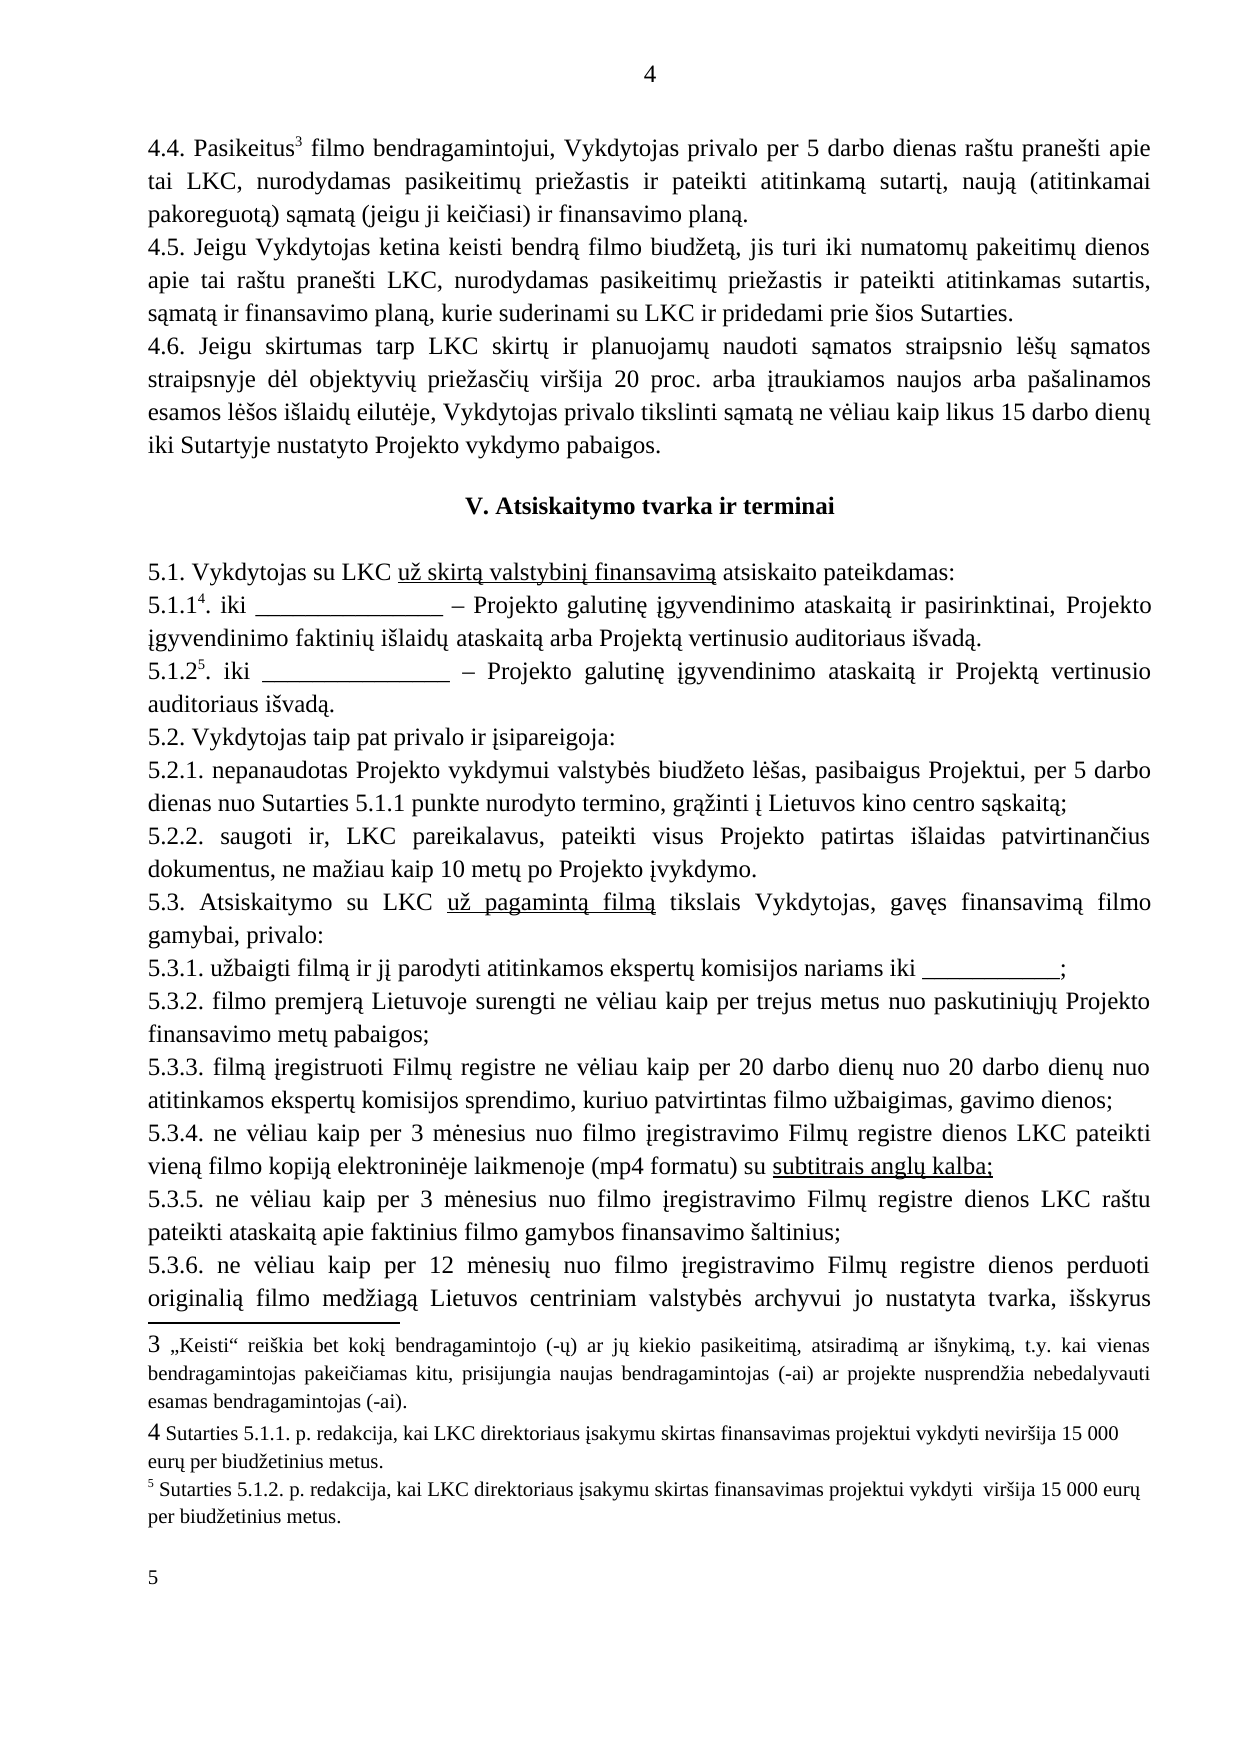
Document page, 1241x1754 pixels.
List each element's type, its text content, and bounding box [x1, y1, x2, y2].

text 5.3.1. užbaigti filmą ir jį parodyti atitinkamos ekspertų komisijos nariams iki ___________; [148, 953, 1152, 982]
text 5.3.3. filmą įregistruoti Filmų registre ne vėliau kaip per 20 darbo dienų nuo 20 darbo dienų nuo atitinkamos ekspertų komisijos sprendimo, kuriuo patvirtintas filmo užbaigimas, gavimo dienos; [148, 1052, 1152, 1114]
text 5.3.5. ne vėliau kaip per 3 mėnesius nuo filmo įregistravimo Filmų registre dienos LKC raštu pateikti ataskaitą apie faktinius filmo gamybos finansavimo šaltinius; [148, 1184, 1152, 1246]
text 4.5. Jeigu Vykdytojas ketina keisti bendrą filmo biudžetą, jis turi iki numatomų pakeitimų dienos apie tai raštu pranešti LKC, nurodydamas pasikeitimų priežastis ir pateikti atitinkamas sutartis, sąmatą ir finansavimo planą, kurie suderinami su LKC ir pridedami prie šios Sutarties. [148, 232, 1152, 327]
text 5.1. Vykdytojas su LKC už skirtą valstybinį finansavimą atsiskaito pateikdamas: [148, 557, 1152, 586]
text 4.6. Jeigu skirtumas tarp LKC skirtų ir planuojamų naudoti sąmatos straipsnio lėšų sąmatos straipsnyje dėl objektyvių priežasčių viršija 20 proc. arba įtraukiamos naujos arba pašalinamos esamos lėšos išlaidų eilutėje, Vykdytojas privalo tikslinti sąmatą ne vėliau kaip likus 15 darbo dienų iki Sutartyje nustatyto Projekto vykdymo pabaigos. [148, 331, 1152, 459]
text 5.3.4. ne vėliau kaip per 3 mėnesius nuo filmo įregistravimo Filmų registre dienos LKC pateikti vieną filmo kopiją elektroninėje laikmenoje (mp4 formatu) su subtitrais anglų kalba; [148, 1118, 1152, 1180]
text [148, 1250, 1152, 1312]
text 5.2. Vykdytojas taip pat privalo ir įsipareigoja: [148, 722, 1152, 751]
text V. Atsiskaitymo tvarka ir terminai [148, 491, 1152, 519]
text 5.1.2. iki _______________ ‒ Projekto galutinę įgyvendinimo ataskaitą ir Projektą vertinusio auditoriaus išvadą. [148, 656, 1152, 718]
text 4.4. Pasikeitus filmo bendragamintojui, Vykdytojas privalo per 5 darbo dienas raštu pranešti apie tai LKC, nurodydamas pasikeitimų priežastis ir pateikti atitinkamą sutartį, naują (atitinkamai pakoreguotą) sąmatą (jeigu ji keičiasi) ir finansavimo planą. [148, 133, 1152, 228]
text 5.1.1. iki _______________ ‒ Projekto galutinę įgyvendinimo ataskaitą ir pasirinktinai, Projekto įgyvendinimo faktinių išlaidų ataskaitą arba Projektą vertinusio auditoriaus išvadą. [148, 590, 1152, 652]
text 5.2.1. nepanaudotas Projekto vykdymui valstybės biudžeto lėšas, pasibaigus Projektui, per 5 darbo dienas nuo Sutarties 5.1.1 punkte nurodyto termino, grąžinti į Lietuvos kino centro sąskaitą; [148, 755, 1152, 817]
text 5.3.2. filmo premjerą Lietuvoje surengti ne vėliau kaip per trejus metus nuo paskutiniųjų Projekto finansavimo metų pabaigos; [148, 986, 1152, 1048]
text 5.3. Atsiskaitymo su LKC už pagamintą filmą tikslais Vykdytojas, gavęs finansavimą filmo gamybai, privalo: [148, 887, 1152, 949]
text 5.2.2. saugoti ir, LKC pareikalavus, pateikti visus Projekto patirtas išlaidas patvirtinančius dokumentus, ne mažiau kaip 10 metų po Projekto įvykdymo. [148, 821, 1152, 883]
